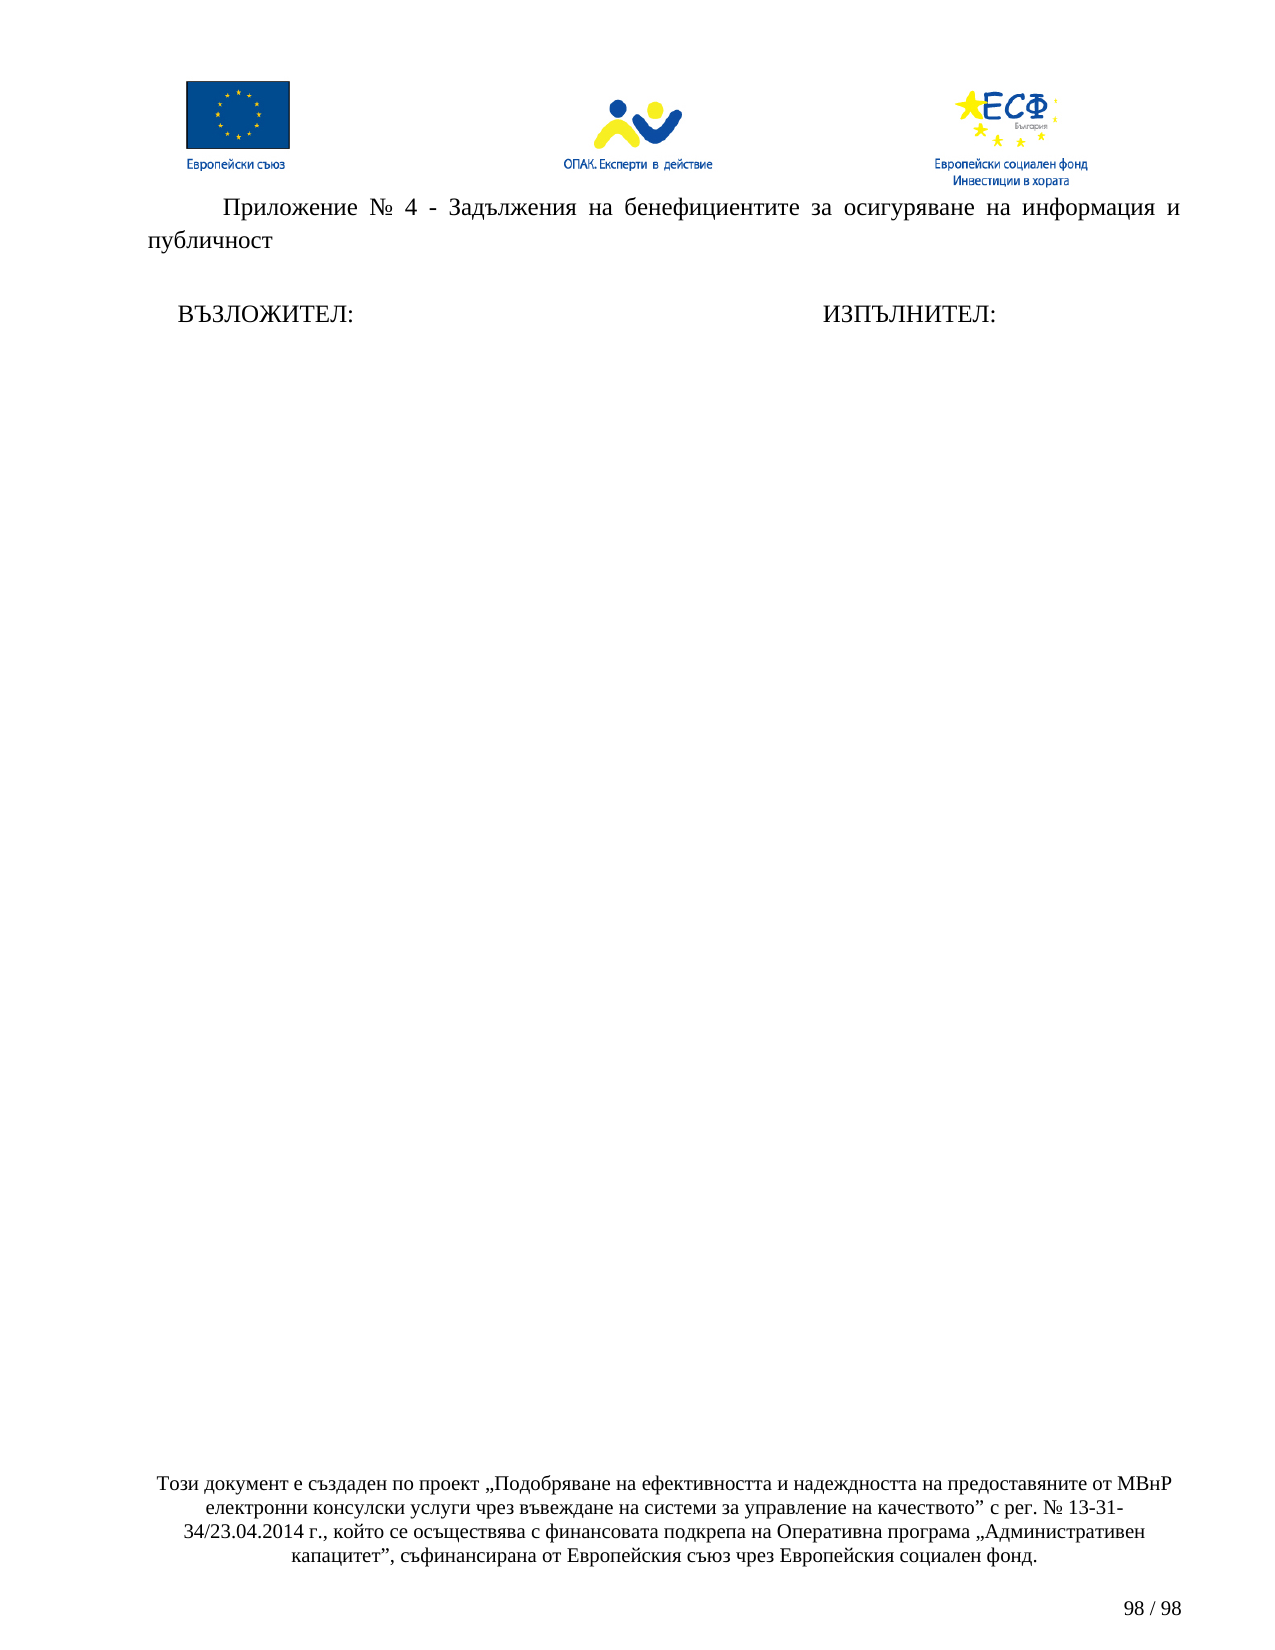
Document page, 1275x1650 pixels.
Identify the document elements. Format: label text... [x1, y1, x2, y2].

picture [147, 75, 1120, 193]
text ВЪЗЛОЖИТЕЛ: ИЗПЪЛНИТЕЛ: [148, 299, 1181, 327]
text Приложение № 4 - Задължения на бенефициентите за осигуряване на информация и публичност [148, 192, 1181, 254]
